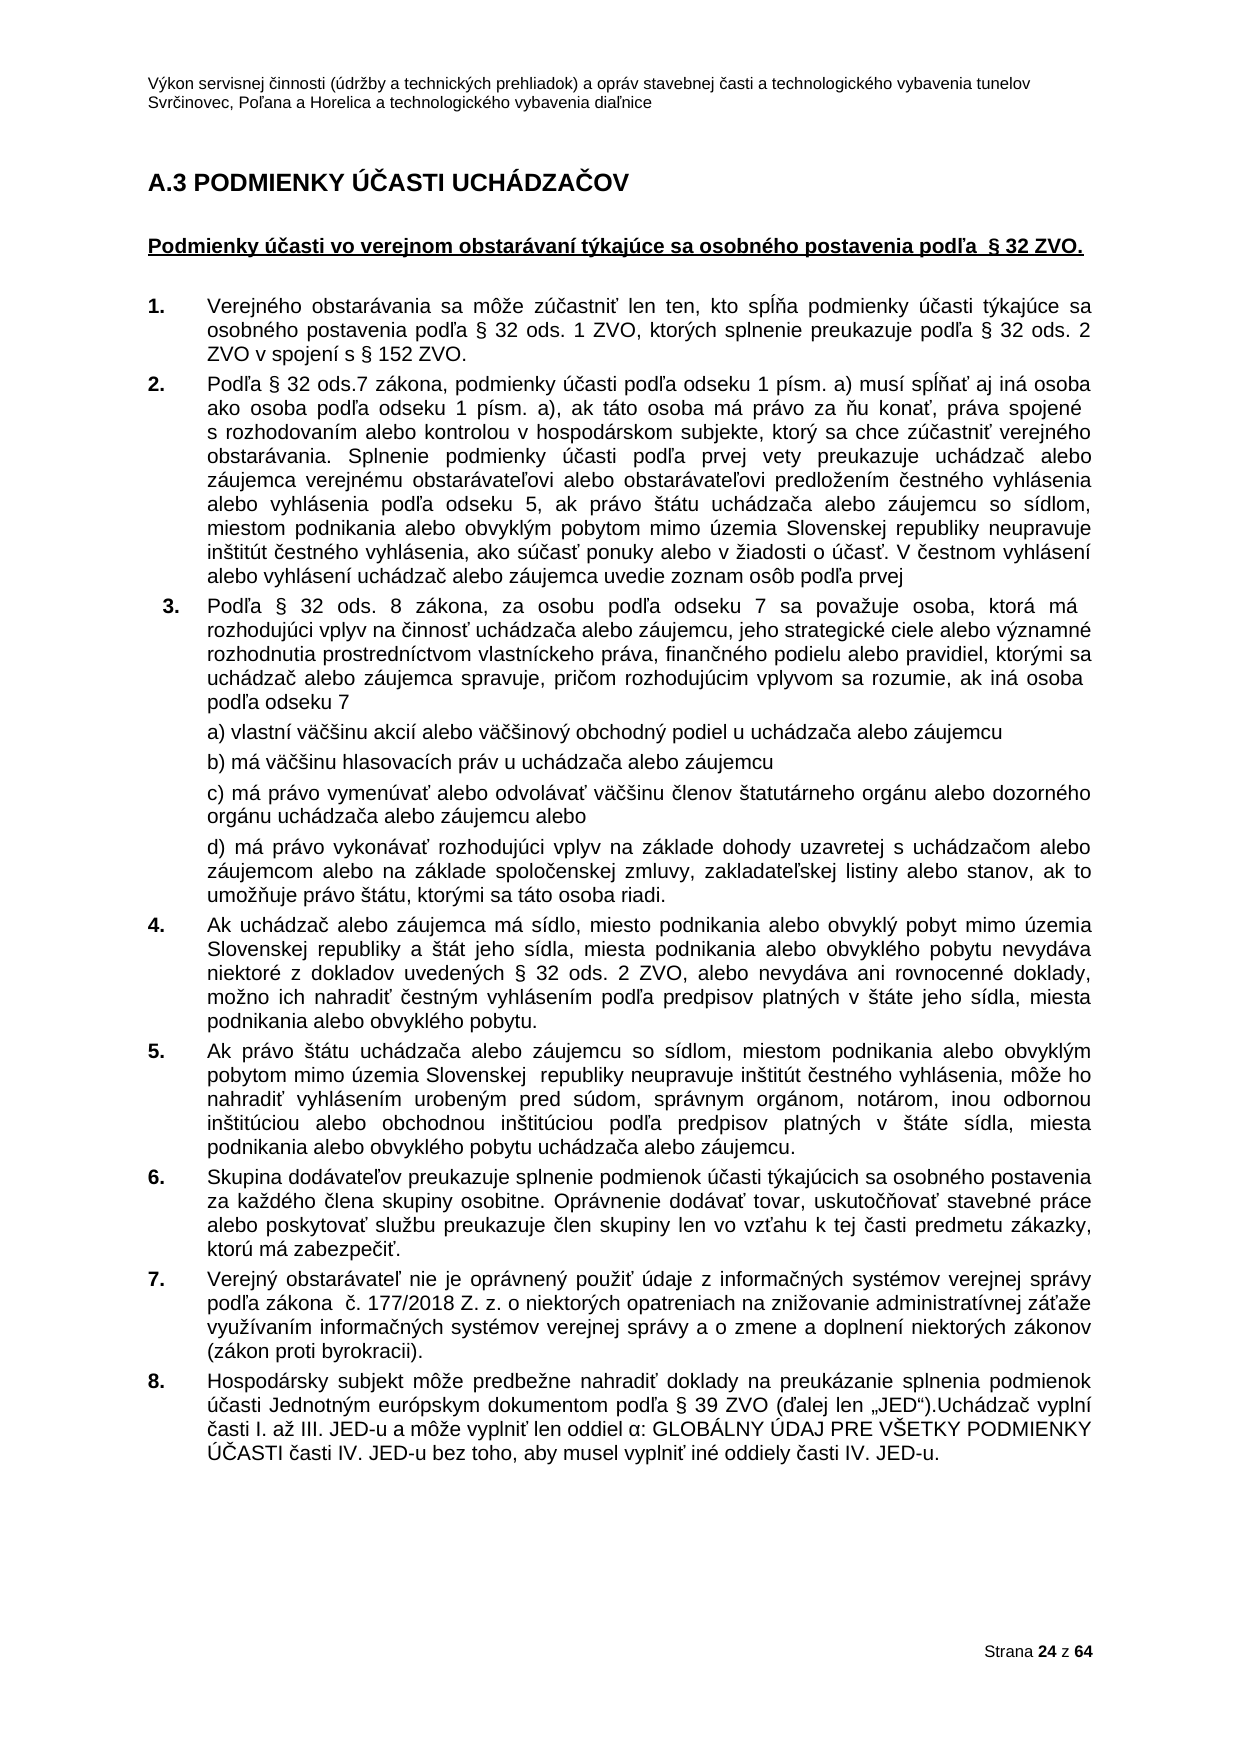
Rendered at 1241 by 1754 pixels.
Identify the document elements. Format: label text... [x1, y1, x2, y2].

list Ak právo štátu uchádzača alebo záujemcu so sídlom, miestom podnikania alebo obvyklým pobytom mimo územia Slovenskej republiky neupravuje inštitút čestného vyhlásenia, môže ho nahradiť vyhlásením urobeným pred súdom, správnym orgánom, notárom, inou odbornou inštitúciou alebo obchodnou inštitúciou podľa predpisov platných v štáte sídla, miesta podnikania alebo obvyklého pobytu uchádzača alebo záujemcu. [148, 1039, 1092, 1158]
list Podľa § 32 ods. 8 zákona, za osobu podľa odseku 7 sa považuje osoba, ktorá má rozhodujúci vplyv na činnosť uchádzača alebo záujemcu, jeho strategické ciele alebo významné rozhodnutia prostredníctvom vlastníckeho práva, finančného podielu alebo pravidiel, ktorými sa uchádzač alebo záujemca spravuje, pričom rozhodujúcim vplyvom sa rozumie, ak iná osoba podľa odseku 7 [162, 594, 1092, 714]
list c) má právo vymenúvať alebo odvolávať väčšinu členov štatutárneho orgánu alebo dozorného orgánu uchádzača alebo záujemcu alebo [207, 780, 1092, 828]
list b) má väčšinu hlasovacích práv u uchádzača alebo záujemcu [207, 750, 1092, 774]
list Ak uchádzač alebo záujemca má sídlo, miesto podnikania alebo obvyklý pobyt mimo územia Slovenskej republiky a štát jeho sídla, miesta podnikania alebo obvyklého pobytu nevydáva niektoré z dokladov uvedených § 32 ods. 2 ZVO, alebo nevydáva ani rovnocenné doklady, možno ich nahradiť čestným vyhlásením podľa predpisov platných v štáte jeho sídla, miesta podnikania alebo obvyklého pobytu. [148, 913, 1092, 1032]
text Podmienky účasti vo verejnom obstarávaní týkajúce sa osobného postavenia podľa § 32 ZVO. [148, 233, 1092, 257]
list Skupina dodávateľov preukazuje splnenie podmienok účasti týkajúcich sa osobného postavenia za každého člena skupiny osobitne. Oprávnenie dodávať tovar, uskutočňovať stavebné práce alebo poskytovať službu preukazuje člen skupiny len vo vzťahu k tej časti predmetu zákazky, ktorú má zabezpečiť. [148, 1165, 1092, 1261]
list Hospodársky subjekt môže predbežne nahradiť doklady na preukázanie splnenia podmienok účasti Jednotným európskym dokumentom podľa § 39 ZVO (ďalej len „JED“).Uchádzač vyplní časti I. až III. JED-u a môže vyplniť len oddiel α: GLOBÁLNY ÚDAJ PRE VŠETKY PODMIENKY ÚČASTI časti IV. JED-u bez toho, aby musel vyplniť iné oddiely časti IV. JED-u. [148, 1369, 1092, 1465]
list a) vlastní väčšinu akcií alebo väčšinový obchodný podiel u uchádzača alebo záujemcu [207, 720, 1092, 744]
text A.3 PODMIENKY ÚČASTI UCHÁDZAČOV [148, 168, 1092, 197]
list d) má právo vykonávať rozhodujúci vplyv na základe dohody uzavretej s uchádzačom alebo záujemcom alebo na základe spoločenskej zmluvy, zakladateľskej listiny alebo stanov, ak to umožňuje právo štátu, ktorými sa táto osoba riadi. [207, 834, 1092, 906]
list Verejného obstarávania sa môže zúčastniť len ten, kto spĺňa podmienky účasti týkajúce sa osobného postavenia podľa § 32 ods. 1 ZVO, ktorých splnenie preukazuje podľa § 32 ods. 2 ZVO v spojení s § 152 ZVO. [148, 294, 1092, 366]
list Podľa § 32 ods.7 zákona, podmienky účasti podľa odseku 1 písm. a) musí spĺňať aj iná osoba ako osoba podľa odseku 1 písm. a), ak táto osoba má právo za ňu konať, práva spojené s rozhodovaním alebo kontrolou v hospodárskom subjekte, ktorý sa chce zúčastniť verejného obstarávania. Splnenie podmienky účasti podľa prvej vety preukazuje uchádzač alebo záujemca verejnému obstarávateľovi alebo obstarávateľovi predložením čestného vyhlásenia alebo vyhlásenia podľa odseku 5, ak právo štátu uchádzača alebo záujemcu so sídlom, miestom podnikania alebo obvyklým pobytom mimo územia Slovenskej republiky neupravuje inštitút čestného vyhlásenia, ako súčasť ponuky alebo v žiadosti o účasť. V čestnom vyhlásení alebo vyhlásení uchádzač alebo záujemca uvedie zoznam osôb podľa prvej [148, 372, 1092, 588]
list Verejný obstarávateľ nie je oprávnený použiť údaje z informačných systémov verejnej správy podľa zákona č. 177/2018 Z. z. o niektorých opatreniach na znižovanie administratívnej záťaže využívaním informačných systémov verejnej správy a o zmene a doplnení niektorých zákonov (zákon proti byrokracii). [148, 1267, 1092, 1363]
